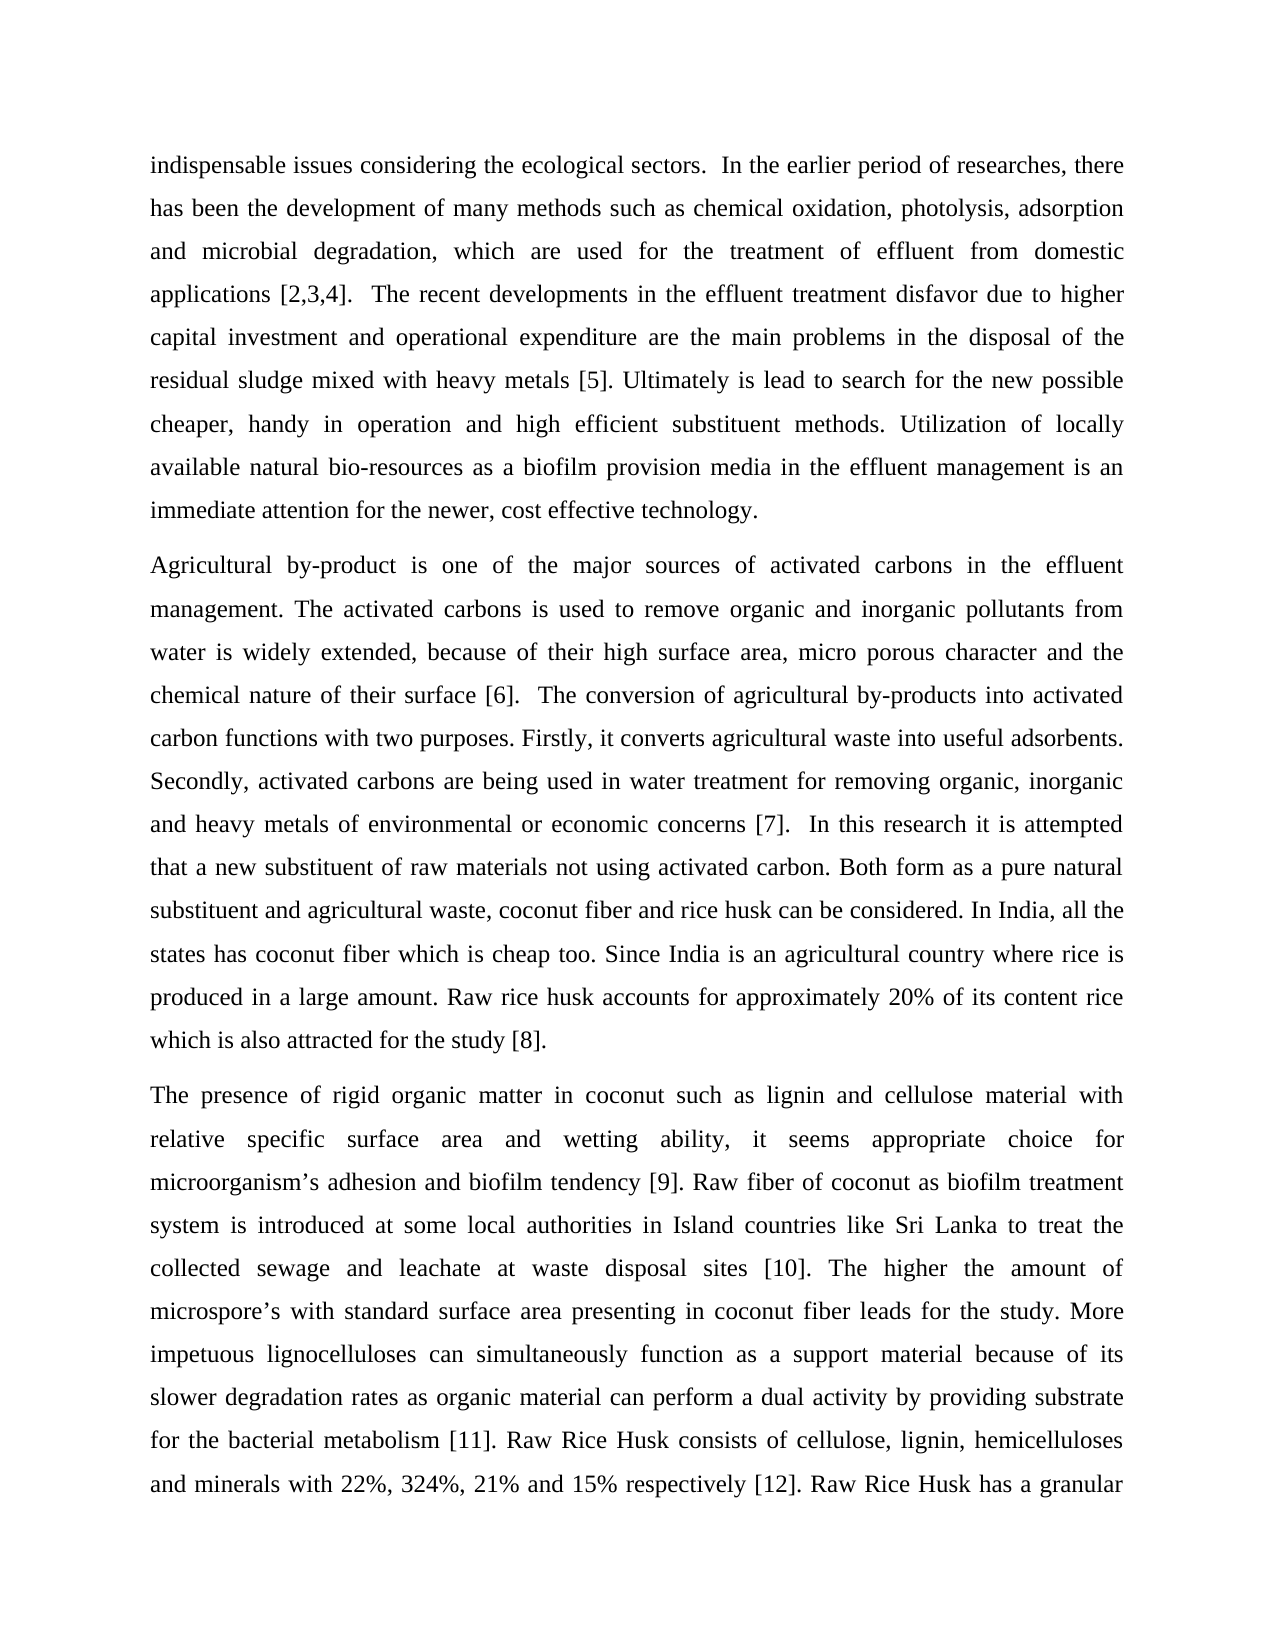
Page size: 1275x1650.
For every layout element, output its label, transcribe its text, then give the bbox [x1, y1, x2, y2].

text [150, 1081, 1125, 1497]
text Agricultural by-product is one of the major sources of activated carbons in the effluent management. The activated carbons is used to remove organic and inorganic pollutants from water is widely extended, because of their high surface area, micro porous character and the chemical nature of their surface [6]. The conversion of agricultural by-products into activated carbon functions with two purposes. Firstly, it converts agricultural waste into useful adsorbents. Secondly, activated carbons are being used in water treatment for removing organic, inorganic and heavy metals of environmental or economic concerns [7]. In this research it is attempted that a new substituent of raw materials not using activated carbon. Both form as a pure natural substituent and agricultural waste, coconut fiber and rice husk can be considered. In India, all the states has coconut fiber which is cheap too. Since India is an agricultural country where rice is produced in a large amount. Raw rice husk accounts for approximately 20% of its content rice which is also attracted for the study [8]. [150, 551, 1125, 1054]
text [150, 150, 1125, 524]
